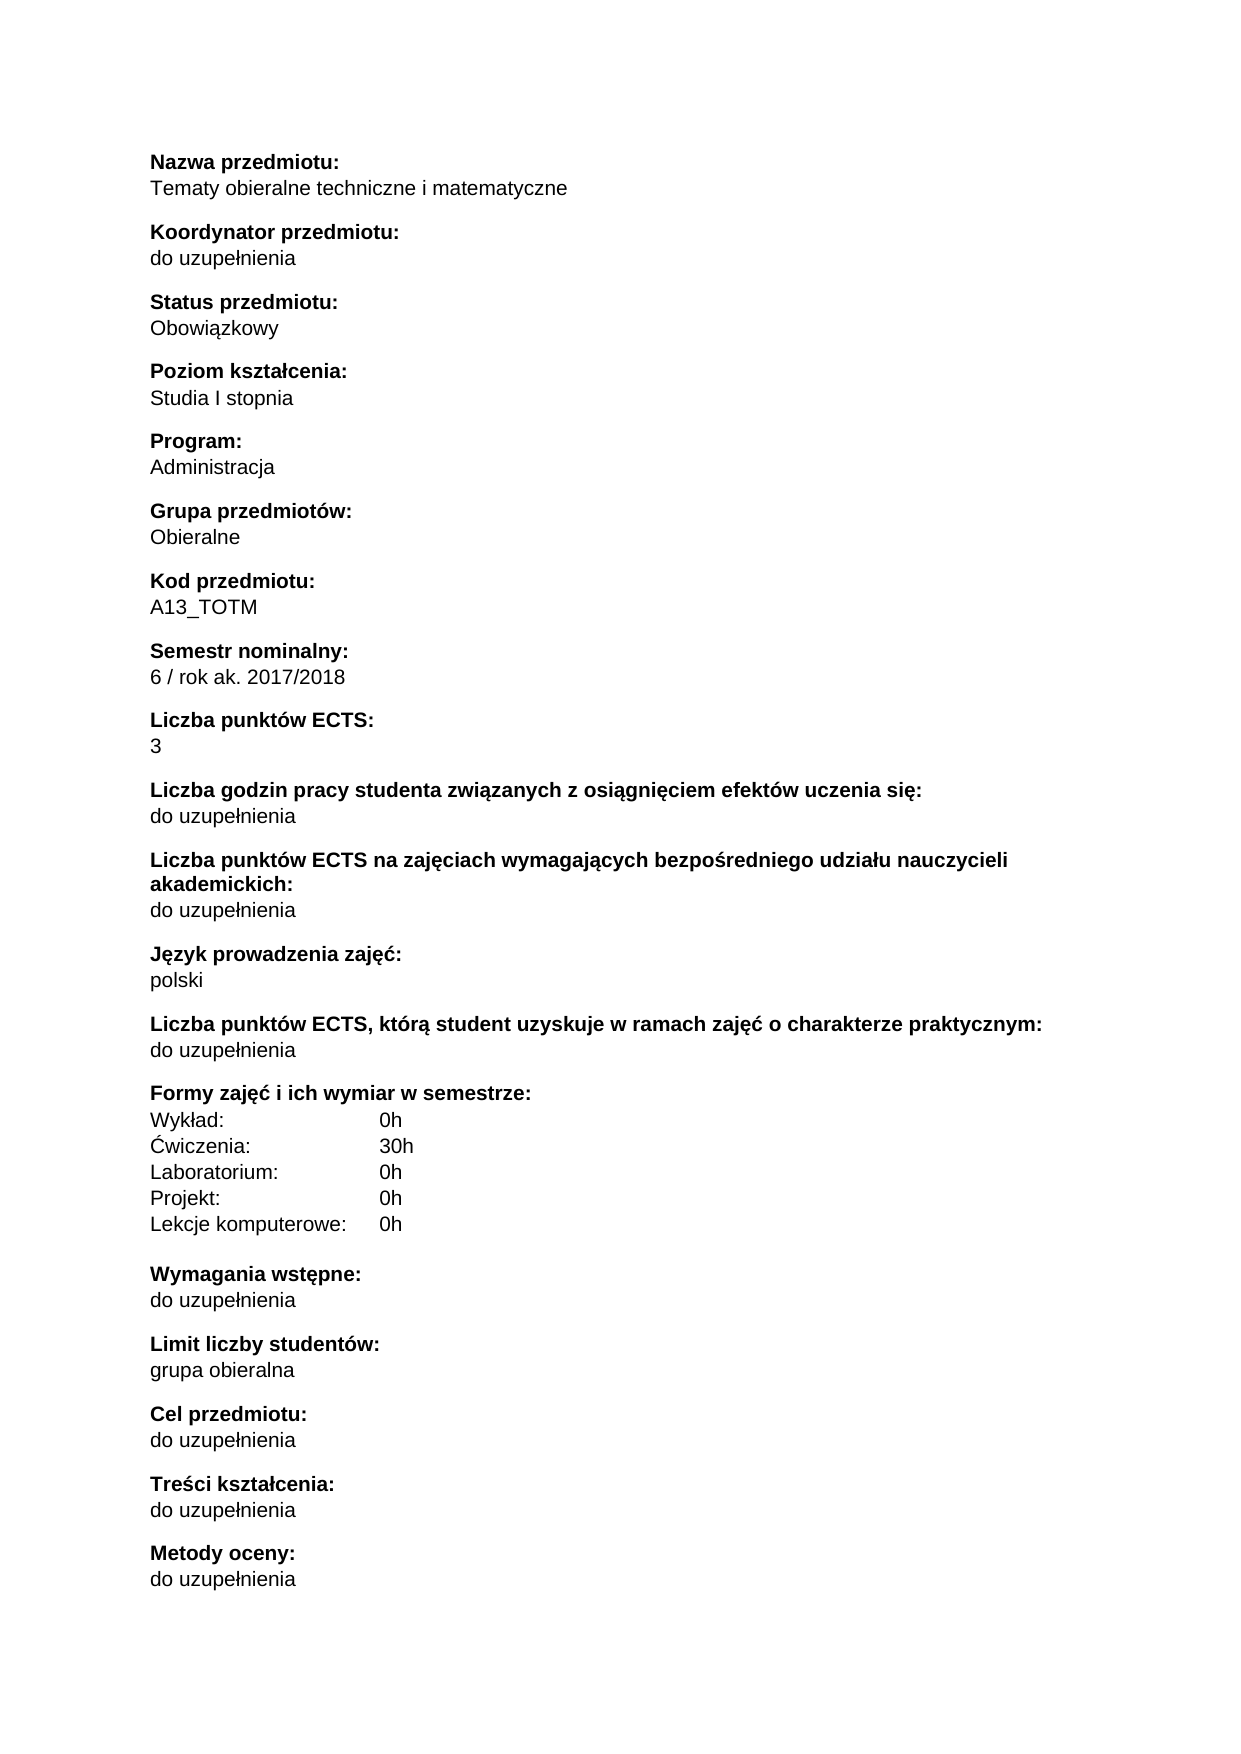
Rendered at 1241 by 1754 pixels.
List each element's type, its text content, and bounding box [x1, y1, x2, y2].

text Limit liczby studentów: [150, 1332, 1090, 1356]
text Liczba godzin pracy studenta związanych z osiągnięciem efektów uczenia się: [150, 778, 1090, 802]
text Cel przedmiotu: [150, 1402, 1090, 1426]
text A13_TOTM [150, 595, 1090, 619]
text Obieralne [150, 525, 1090, 549]
table_header 0h [369, 1108, 597, 1132]
text Koordynator przedmiotu: [150, 220, 1090, 244]
text Status przedmiotu: [150, 289, 1090, 313]
text Metody oceny: [150, 1541, 1090, 1565]
table_cell 0h [369, 1210, 597, 1236]
text Administracja [150, 455, 1090, 479]
text Semestr nominalny: [150, 638, 1090, 662]
table_cell Laboratorium: [140, 1160, 367, 1184]
text Kod przedmiotu: [150, 569, 1090, 593]
table_cell Ćwiczenia: [140, 1134, 367, 1158]
text do uzupełnienia [150, 1428, 1090, 1452]
text Nazwa przedmiotu: [150, 150, 1090, 174]
text 6 / rok ak. 2017/2018 [150, 664, 1090, 688]
text Studia I stopnia [150, 385, 1090, 409]
text Liczba punktów ECTS: [150, 708, 1090, 732]
text Formy zajęć i ich wymiar w semestrze: [150, 1081, 1090, 1105]
text Język prowadzenia zajęć: [150, 942, 1090, 966]
text Poziom kształcenia: [150, 359, 1090, 383]
text polski [150, 968, 1090, 992]
text Grupa przedmiotów: [150, 499, 1090, 523]
text do uzupełnienia [150, 1037, 1090, 1061]
table_cell Lekcje komputerowe: [140, 1212, 367, 1236]
text do uzupełnienia [150, 1288, 1090, 1312]
text do uzupełnienia [150, 804, 1090, 828]
text do uzupełnienia [150, 1497, 1090, 1521]
text Wymagania wstępne: [150, 1262, 1090, 1286]
table_cell 0h [369, 1184, 597, 1210]
table_cell 0h [369, 1158, 597, 1184]
text Liczba punktów ECTS, którą student uzyskuje w ramach zajęć o charakterze praktycznym: [150, 1011, 1090, 1035]
table_cell 30h [369, 1132, 597, 1158]
text do uzupełnienia [150, 1567, 1090, 1591]
text do uzupełnienia [150, 246, 1090, 270]
text Treści kształcenia: [150, 1471, 1090, 1495]
table_cell Projekt: [140, 1186, 367, 1210]
text 3 [150, 734, 1090, 758]
text do uzupełnienia [150, 898, 1090, 922]
text Program: [150, 429, 1090, 453]
text Obowiązkowy [150, 316, 1090, 339]
text grupa obieralna [150, 1358, 1090, 1382]
table_header Wykład: [140, 1108, 367, 1132]
text Tematy obieralne techniczne i matematyczne [150, 176, 1090, 200]
text Liczba punktów ECTS na zajęciach wymagających bezpośredniego udziału nauczycieli akademickich: [150, 848, 1090, 896]
